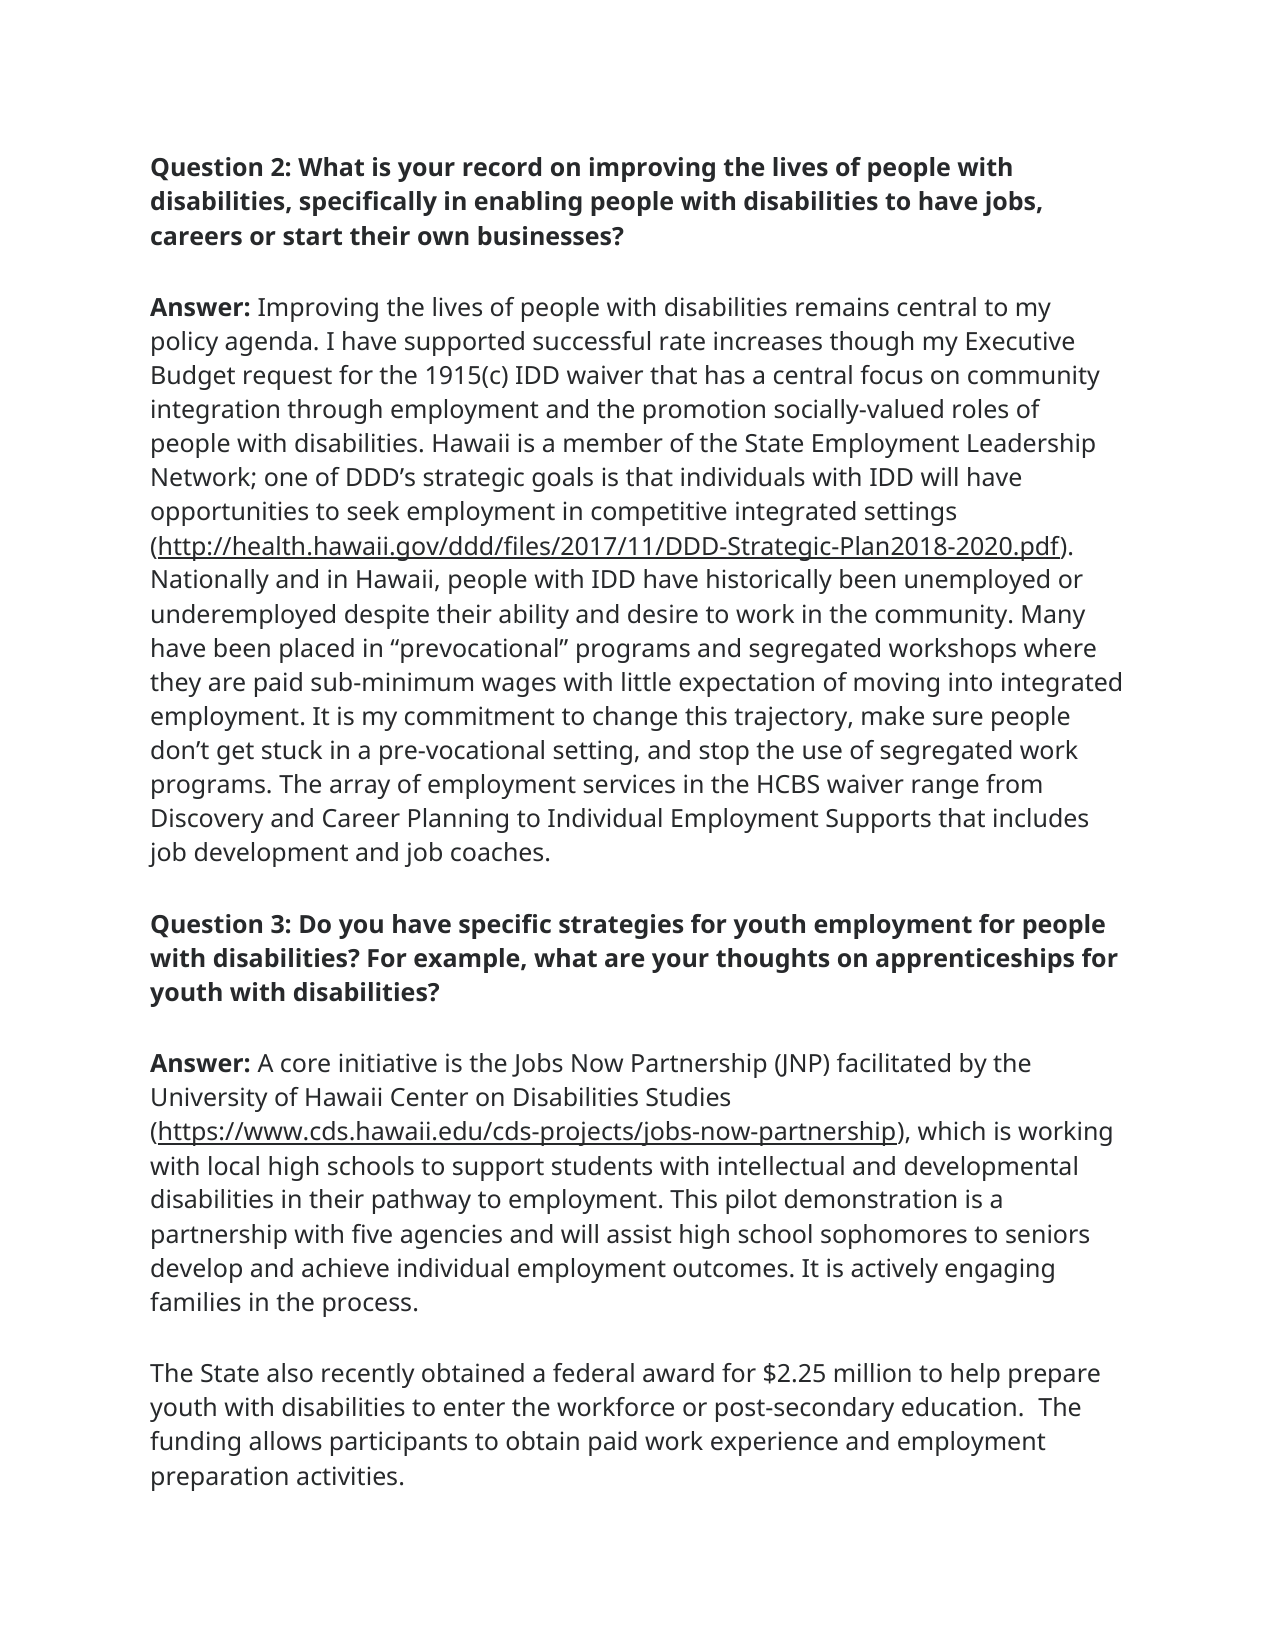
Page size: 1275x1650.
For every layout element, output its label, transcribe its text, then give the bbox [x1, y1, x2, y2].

text Answer: A core initiative is the Jobs Now Partnership (JNP) facilitated by the University of Hawaii Center on Disabilities Studies (https://www.cds.hawaii.edu/cds-projects/jobs-now-partnership), which is working with local high schools to support students with intellectual and developmental disabilities in their pathway to employment. This pilot demonstration is a partnership with five agencies and will assist high school sophomores to seniors develop and achieve individual employment outcomes. It is actively engaging families in the process. [150, 1046, 1125, 1318]
text Question 3: Do you have specific strategies for youth employment for people with disabilities? For example, what are your thoughts on apprenticeships for youth with disabilities? [150, 906, 1125, 1008]
text Question 2: What is your record on improving the lives of people with disabilities, specifically in enabling people with disabilities to have jobs, careers or start their own businesses? [150, 150, 1125, 252]
text Answer: Improving the lives of people with disabilities remains central to my policy agenda. I have supported successful rate increases though my Executive Budget request for the 1915(c) IDD waiver that has a central focus on community integration through employment and the promotion socially-valued roles of people with disabilities. Hawaii is a member of the State Employment Leadership Network; one of DDD’s strategic goals is that individuals with IDD will have opportunities to seek employment in competitive integrated settings (http://health.hawaii.gov/ddd/files/2017/11/DDD-Strategic-Plan2018-2020.pdf). Nationally and in Hawaii, people with IDD have historically been unemployed or underemployed despite their ability and desire to work in the community. Many have been placed in “prevocational” programs and segregated workshops where they are paid sub-minimum wages with little expectation of moving into integrated employment. It is my commitment to change this trajectory, make sure people don’t get stuck in a pre-vocational setting, and stop the use of segregated work programs. The array of employment services in the HCBS waiver range from Discovery and Career Planning to Individual Employment Supports that includes job development and job coaches. [150, 290, 1125, 869]
text The State also recently obtained a federal award for $2.25 million to help prepare youth with disabilities to enter the workforce or post-secondary education. The funding allows participants to obtain paid work experience and employment preparation activities. [150, 1356, 1125, 1492]
